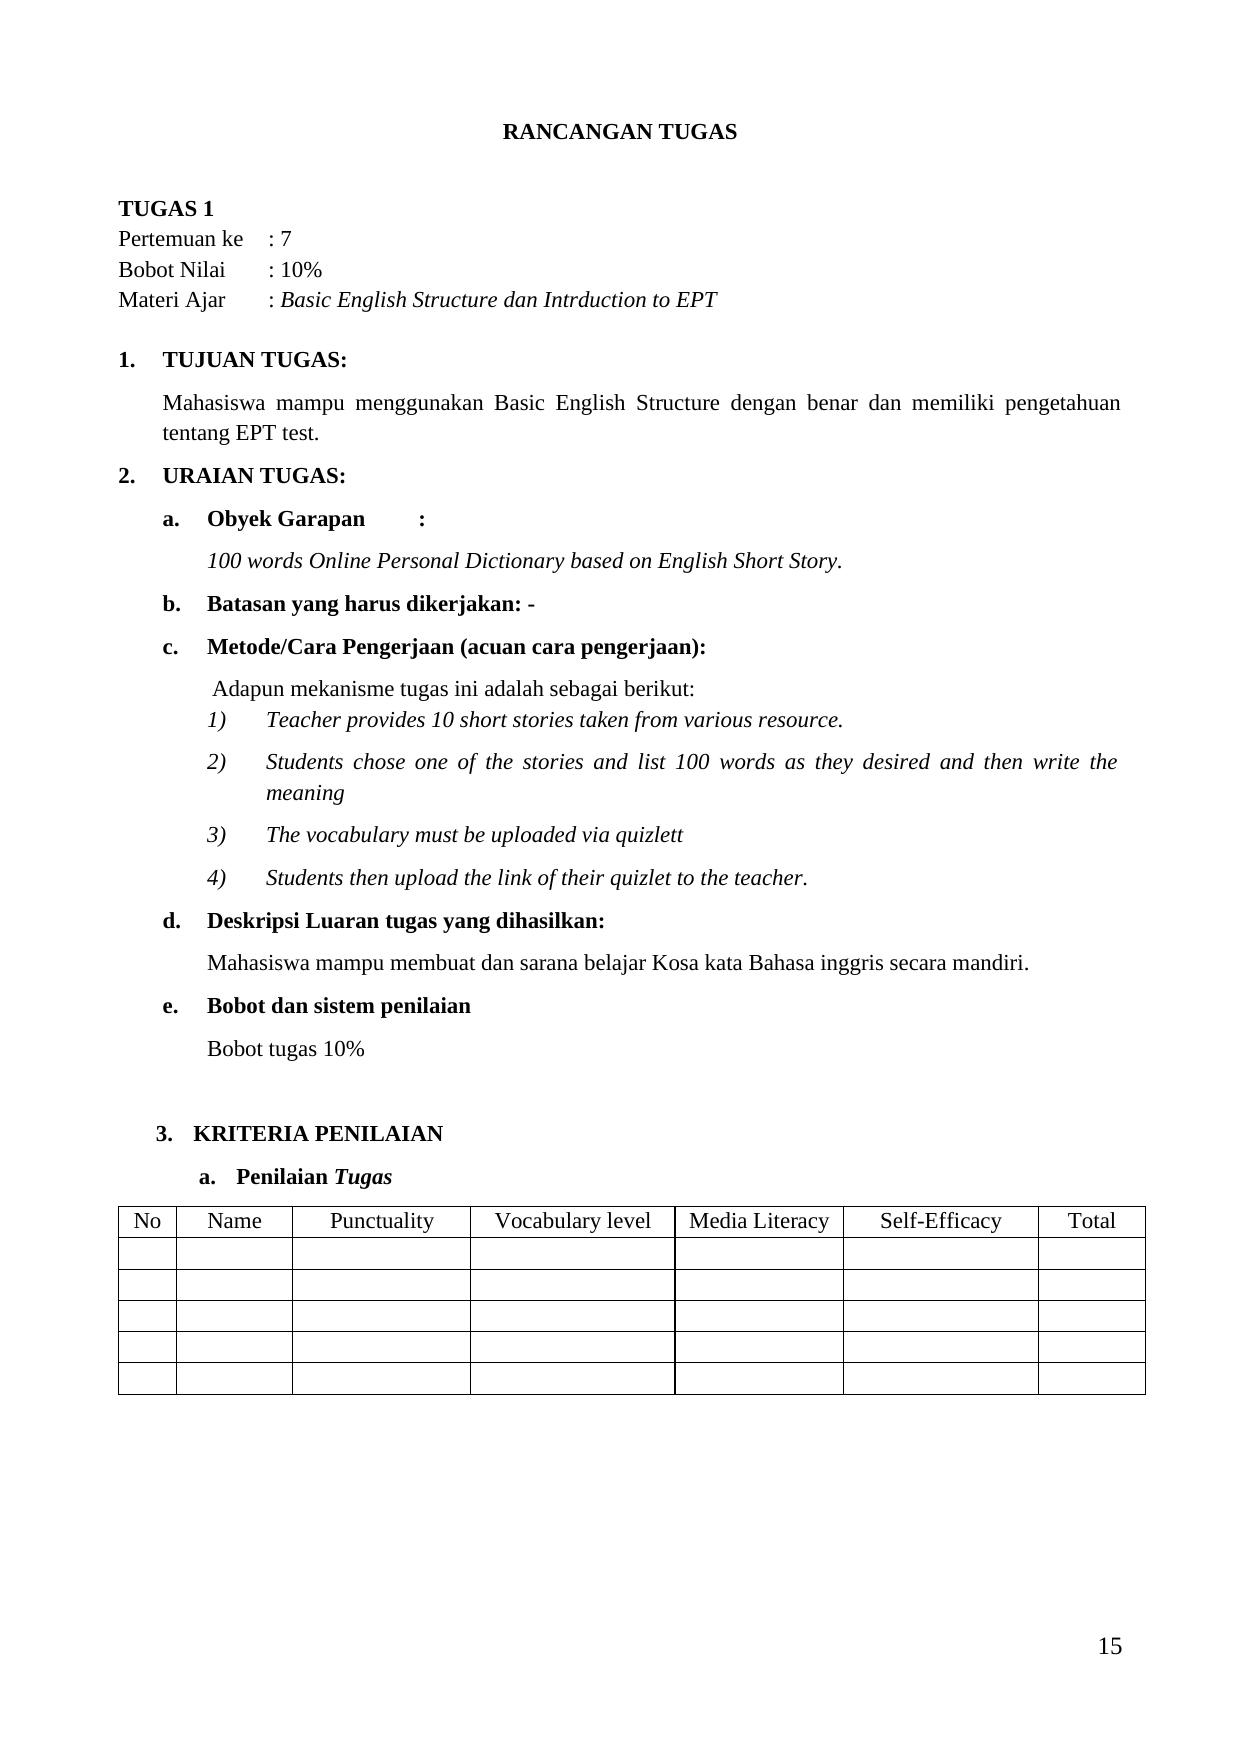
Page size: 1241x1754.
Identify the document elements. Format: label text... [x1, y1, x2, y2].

list Deskripsi Luaran tugas yang dihasilkan: [162, 907, 1122, 933]
subtitle RANCANGAN TUGAS [118, 118, 1122, 144]
table_cell [471, 1270, 674, 1300]
table_cell [1039, 1238, 1145, 1268]
table_cell [844, 1363, 1038, 1393]
table_cell [119, 1363, 176, 1393]
table_cell [676, 1301, 843, 1331]
table_cell [177, 1270, 292, 1300]
text Materi Ajar : Basic English Structure dan Intrduction to EPT [118, 286, 1122, 312]
table_cell [293, 1270, 470, 1300]
table_header Media Literacy [676, 1207, 843, 1237]
table_cell [844, 1270, 1038, 1300]
table_cell [177, 1238, 292, 1268]
text TUGAS 1 [118, 195, 1122, 222]
table_header Self-Efficacy [844, 1207, 1038, 1237]
list Teacher provides 10 short stories taken from various resource. [207, 706, 1122, 732]
table_cell [1039, 1363, 1145, 1393]
text Adapun mekanisme tugas ini adalah sebagai berikut: [212, 675, 1122, 702]
table_header No [119, 1207, 176, 1237]
table_cell [676, 1270, 843, 1300]
table_cell [177, 1332, 292, 1362]
text Bobot tugas 10% [207, 1035, 1122, 1061]
table_header Name [177, 1207, 292, 1237]
list Obyek Garapan : [162, 504, 1122, 531]
table_cell [293, 1238, 470, 1268]
table_cell [471, 1238, 674, 1268]
list The vocabulary must be uploaded via quizlett [207, 821, 1122, 848]
list Metode/Cara Pengerjaan (acuan cara pengerjaan): [162, 633, 1122, 659]
text Pertemuan ke : 7 [118, 225, 1122, 252]
text Bobot Nilai : 10% [118, 256, 1122, 282]
table_cell [119, 1332, 176, 1362]
table_header Total [1039, 1207, 1145, 1237]
list URAIAN TUGAS: [118, 462, 1122, 488]
text Mahasiswa mampu menggunakan Basic English Structure dengan benar dan memiliki pengetahuan tentang EPT test. [162, 389, 1122, 446]
table_header Vocabulary level [471, 1207, 674, 1237]
table_cell [293, 1301, 470, 1331]
list Batasan yang harus dikerjakan: - [162, 590, 1122, 616]
table_cell [177, 1301, 292, 1331]
table_cell [119, 1301, 176, 1331]
table_cell [177, 1363, 292, 1393]
table_cell [676, 1363, 843, 1393]
list Students chose one of the stories and list 100 words as they desired and then write the meaning [207, 748, 1122, 805]
list Bobot dan sistem penilaian [162, 992, 1122, 1018]
table_cell [471, 1301, 674, 1331]
list Penilaian Tugas [199, 1163, 1122, 1189]
table_cell [676, 1332, 843, 1362]
text Mahasiswa mampu membuat dan sarana belajar Kosa kata Bahasa inggris secara mandiri. [207, 949, 1122, 976]
list KRITERIA PENILAIAN [156, 1120, 1122, 1147]
table_cell [1039, 1270, 1145, 1300]
table_cell [844, 1238, 1038, 1268]
list Students then upload the link of their quizlet to the teacher. [207, 864, 1122, 890]
text 100 words Online Personal Dictionary based on English Short Story. [207, 547, 1122, 574]
list TUJUAN TUGAS: [118, 346, 1122, 373]
table_cell [293, 1332, 470, 1362]
table_cell [471, 1363, 674, 1393]
table_cell [844, 1301, 1038, 1331]
table_cell [844, 1332, 1038, 1362]
table_cell [471, 1332, 674, 1362]
table_cell [676, 1238, 843, 1268]
table_cell [1039, 1332, 1145, 1362]
table_cell [1039, 1301, 1145, 1331]
table_header Punctuality [293, 1207, 470, 1237]
table_cell [119, 1270, 176, 1300]
table_cell [293, 1363, 470, 1393]
table_cell [119, 1238, 176, 1268]
